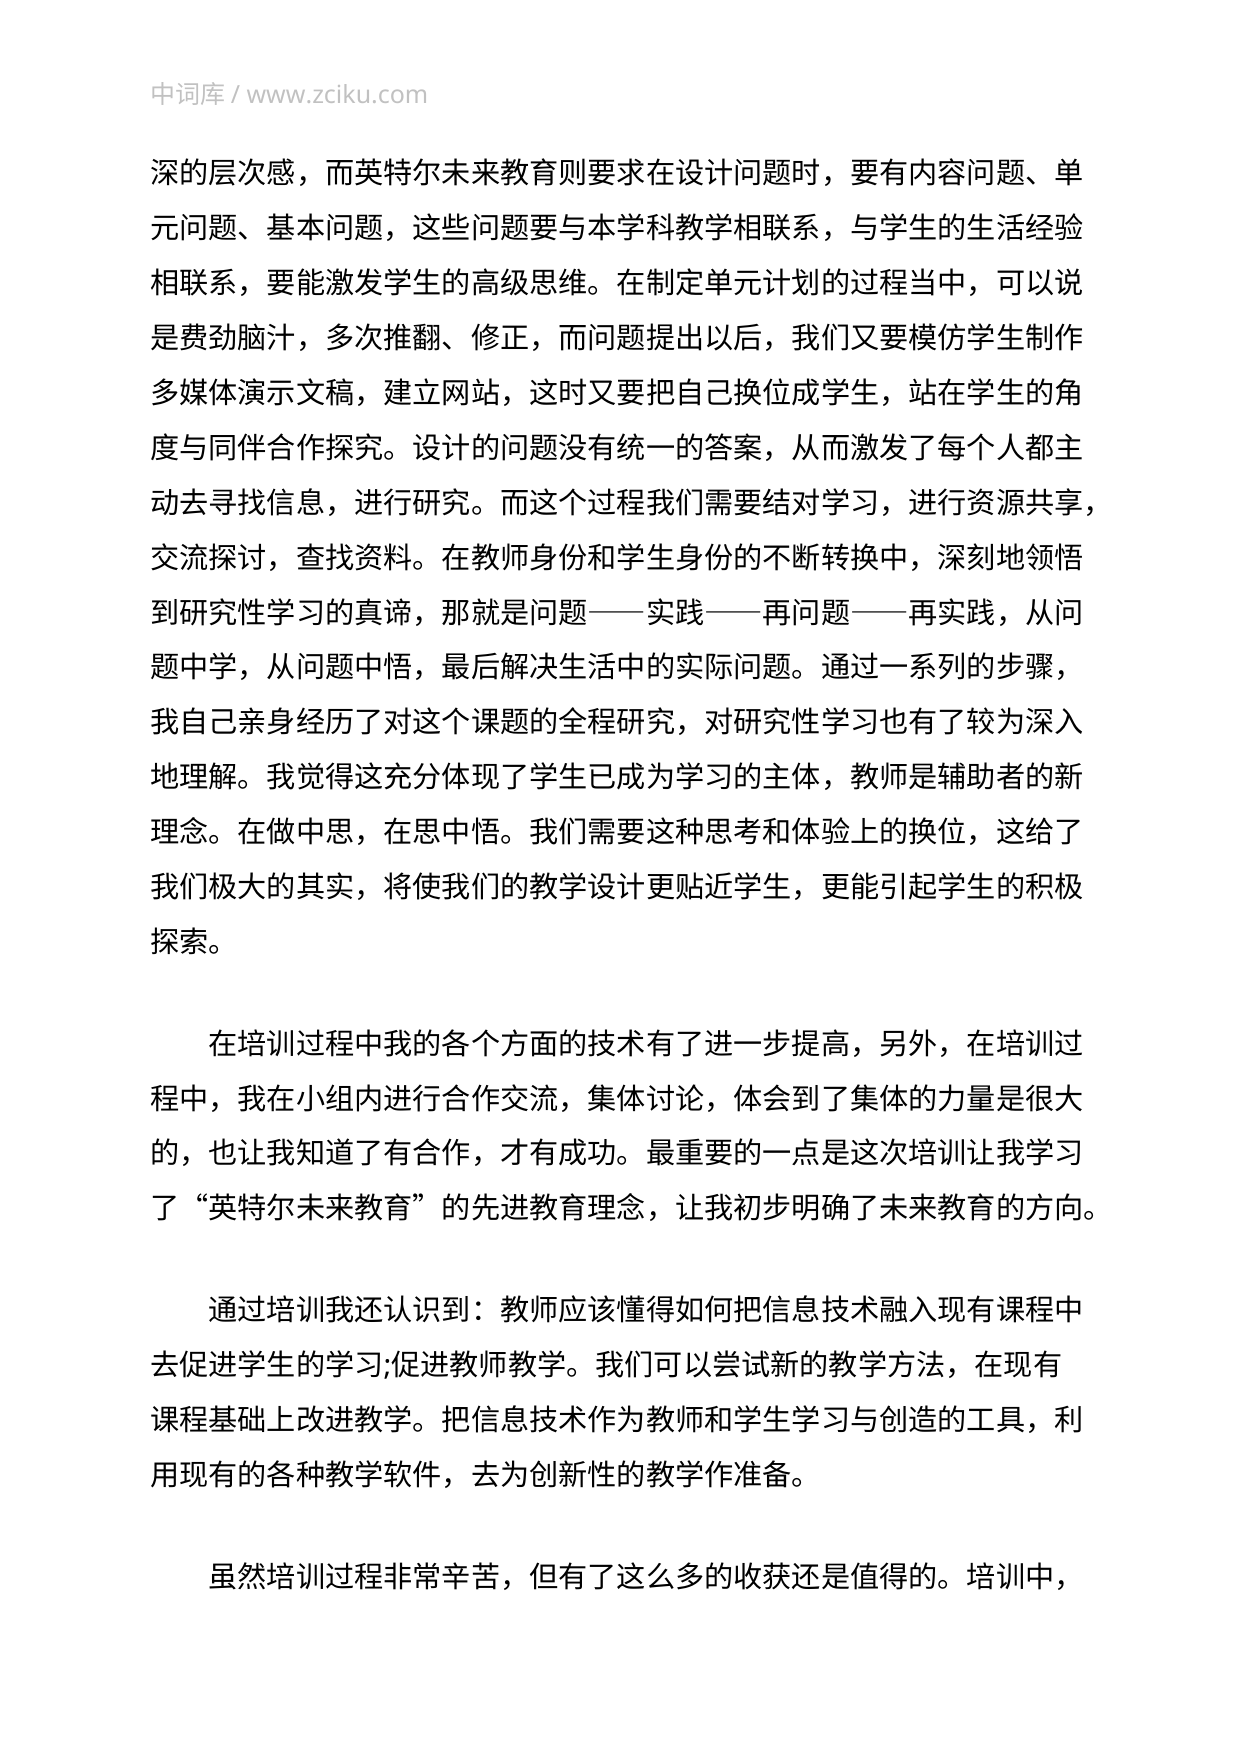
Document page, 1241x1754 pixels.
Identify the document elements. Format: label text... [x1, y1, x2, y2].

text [150, 150, 1090, 961]
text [150, 1553, 1090, 1596]
text 在培训过程中我的各个方面的技术有了进一步提高，另外，在培训过程中，我在小组内进行合作交流，集体讨论，体会到了集体的力量是很大的，也让我知道了有合作，才有成功。最重要的一点是这次培训让我学习了“英特尔未来教育”的先进教育理念，让我初步明确了未来教育的方向。 [150, 1020, 1090, 1227]
text 通过培训我还认识到：教师应该懂得如何把信息技术融入现有课程中去促进学生的学习;促进教师教学。我们可以尝试新的教学方法，在现有课程基础上改进教学。把信息技术作为教师和学生学习与创造的工具，利用现有的各种教学软件，去为创新性的教学作准备。 [150, 1287, 1090, 1494]
